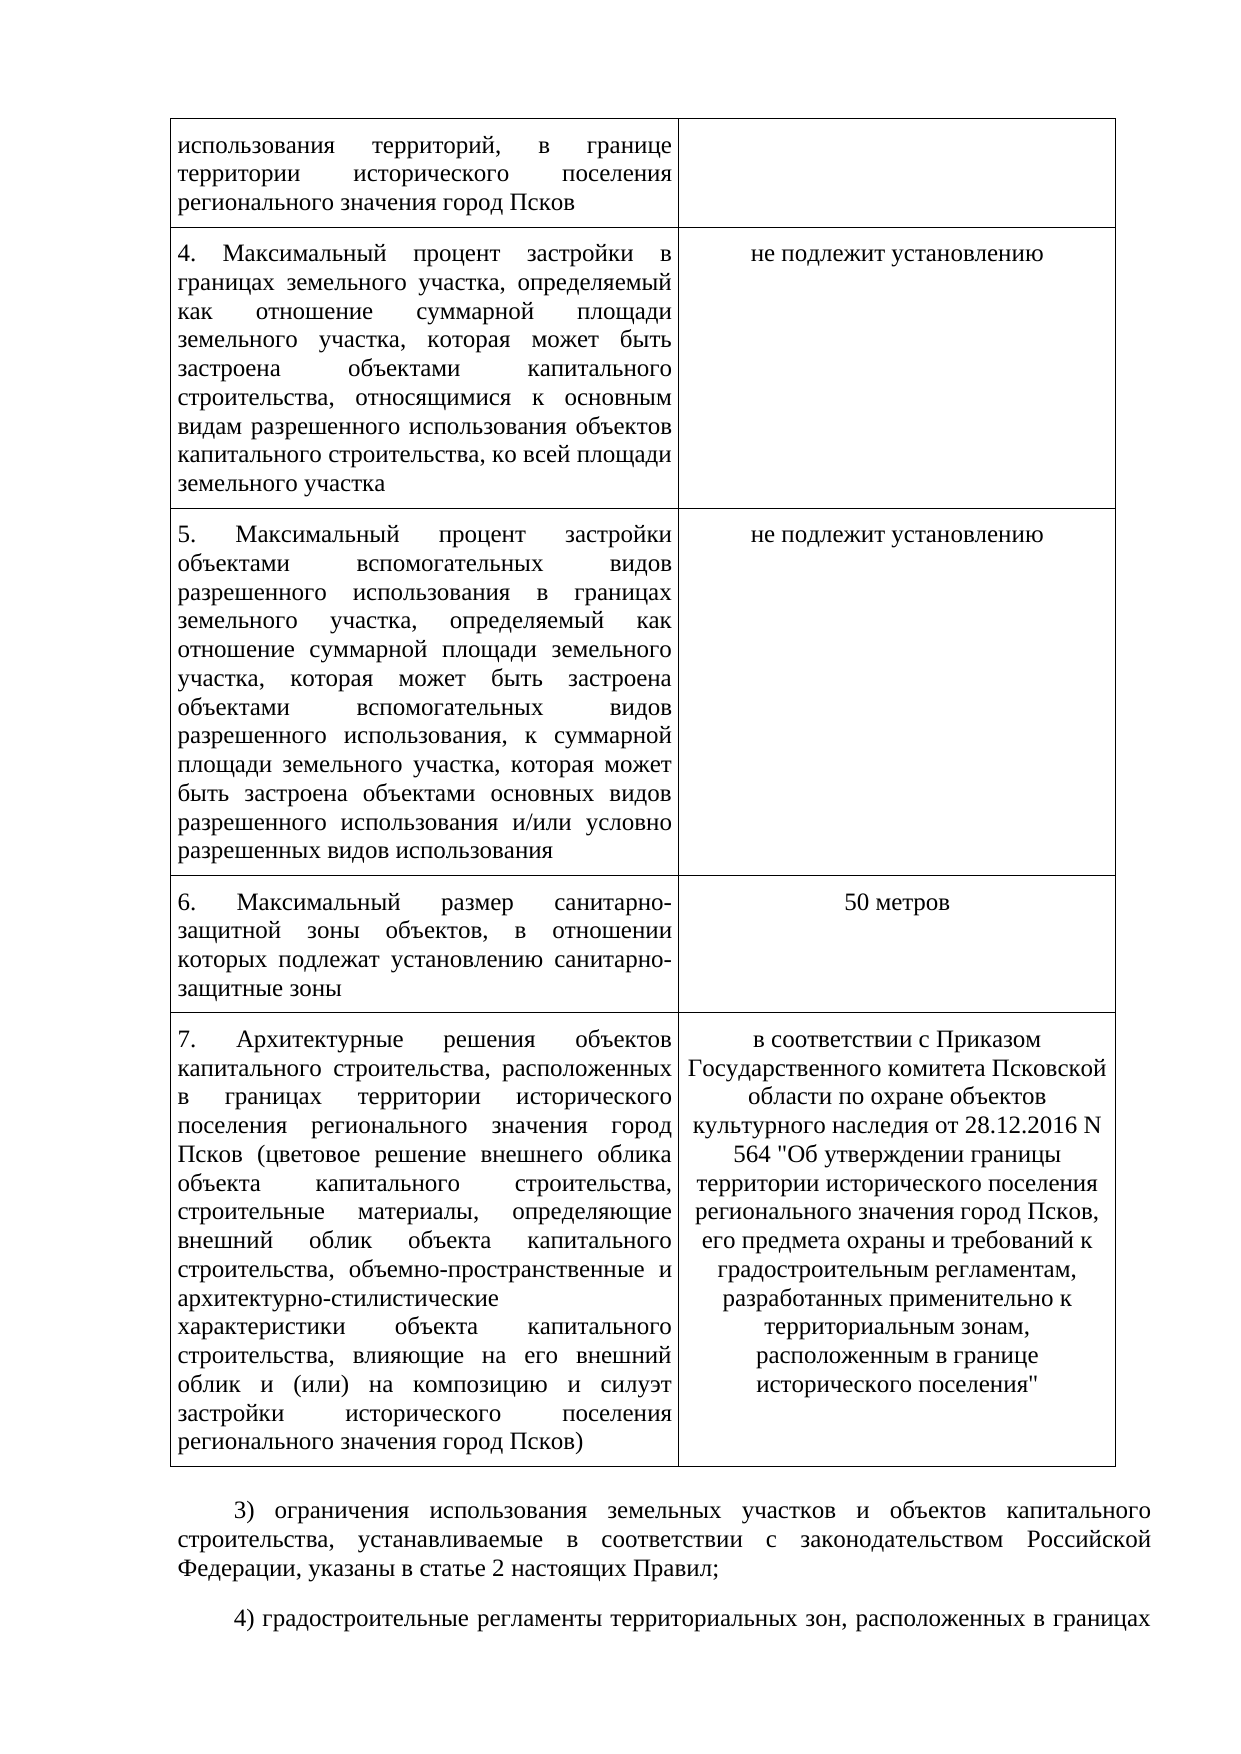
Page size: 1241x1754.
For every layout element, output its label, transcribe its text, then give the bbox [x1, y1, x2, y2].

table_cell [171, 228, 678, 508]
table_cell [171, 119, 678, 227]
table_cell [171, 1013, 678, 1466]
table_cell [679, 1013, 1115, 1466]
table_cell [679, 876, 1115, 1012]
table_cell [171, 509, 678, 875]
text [177, 1603, 1152, 1631]
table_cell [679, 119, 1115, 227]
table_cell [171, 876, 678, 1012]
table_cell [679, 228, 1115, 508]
text 3) ограничения использования земельных участков и объектов капитального строительства, устанавливаемые в соответствии с законодательством Российской Федерации, указаны в статье 2 настоящих Правил; [177, 1496, 1152, 1582]
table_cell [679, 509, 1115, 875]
